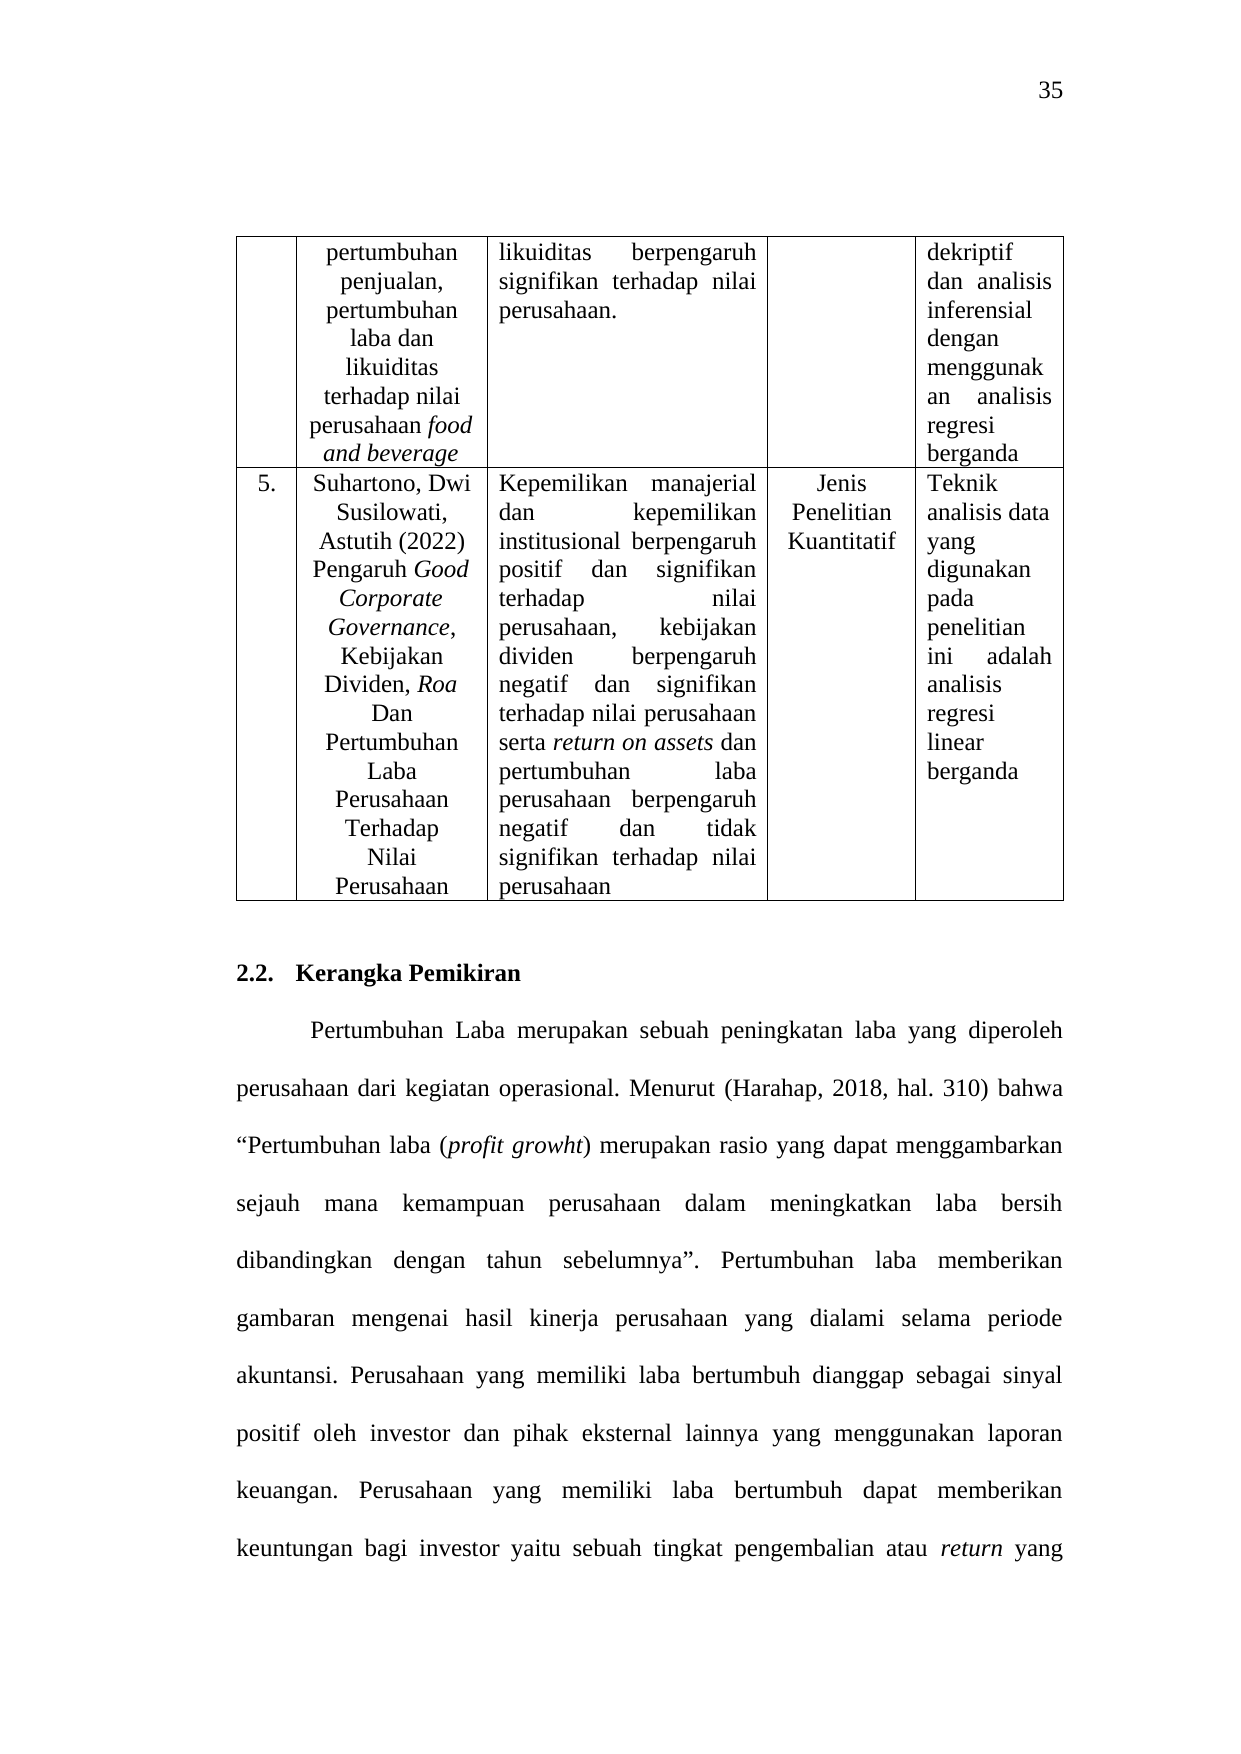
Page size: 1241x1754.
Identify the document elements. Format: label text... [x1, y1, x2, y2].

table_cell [768, 237, 915, 467]
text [236, 1016, 1063, 1562]
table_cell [916, 237, 1063, 467]
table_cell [488, 237, 767, 467]
table_cell Jenis Penelitian Kuantitatif [768, 468, 915, 899]
table_cell 4. [237, 237, 296, 467]
table_cell Suhartono, Dwi Susilowati, Astutih (2022) Pengaruh Good Corporate Governance, Kebijakan Dividen, Roa Dan Pertumbuhan Laba Perusahaan Terhadap Nilai Perusahaan [297, 468, 487, 899]
table_cell Teknik analisis data yang digunakan pada penelitian ini adalah analisis regresi linear berganda [916, 468, 1063, 899]
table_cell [297, 237, 487, 467]
table_cell Kepemilikan manajerial dan kepemilikan institusional berpengaruh positif dan signifikan terhadap nilai perusahaan, kebijakan dividen berpengaruh negatif dan signifikan terhadap nilai perusahaan serta return on assets dan pertumbuhan laba perusahaan berpengaruh negatif dan tidak signifikan terhadap nilai perusahaan [488, 468, 767, 899]
table_cell 5. [237, 468, 296, 899]
text Kerangka Pemikiran [236, 958, 1063, 987]
